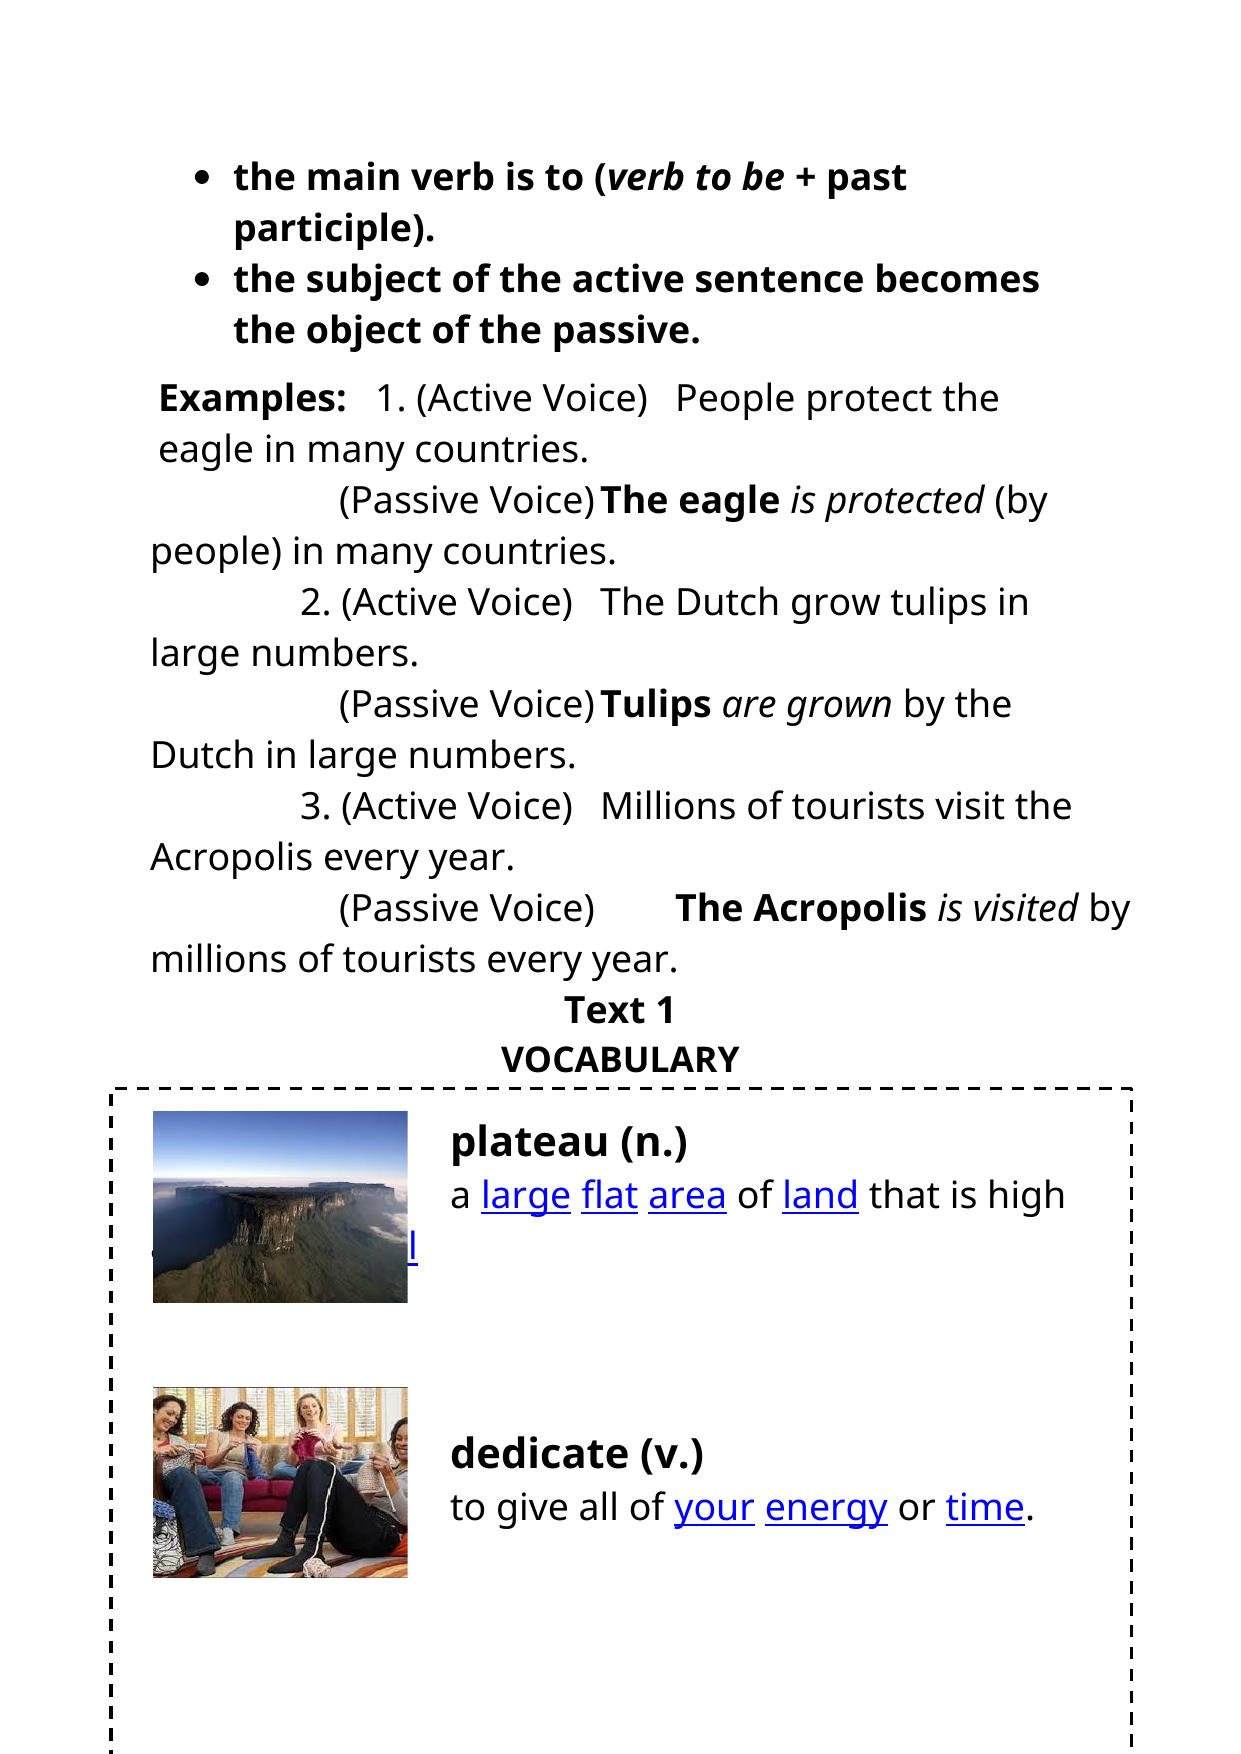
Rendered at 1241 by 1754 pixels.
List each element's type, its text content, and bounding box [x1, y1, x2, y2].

list the subject of the active sentence becomes the object of the passive. [195, 252, 1090, 354]
text Text 1 [150, 984, 1090, 1035]
text dedicate (v.) [408, 1424, 1090, 1481]
picture [153, 1387, 408, 1578]
text (Passive Voice) The eagle is protected (by people) in many countries. [150, 473, 1090, 575]
text to give all of your energy or time. [408, 1481, 1090, 1532]
picture [153, 1111, 408, 1303]
text (Passive Voice) The Acropolis is visited by millions of tourists every year. [150, 882, 1198, 984]
text 2. (Active Voice) The Dutch grow tulips in large numbers. [150, 575, 1090, 677]
text VOCABULARY [150, 1035, 1090, 1083]
text Examples: 1. (Active Voice) People protect the eagle in many countries. [158, 371, 1090, 473]
text plateau (n.) [408, 1112, 1090, 1168]
text a large flat area of land that is high above sea level [408, 1168, 1090, 1271]
text 3. (Active Voice) Millions of tourists visit the Acropolis every year. [150, 779, 1090, 882]
text (Passive Voice) Tulips are grown by the Dutch in large numbers. [150, 677, 1090, 779]
list the main verb is to (verb to be + past participle). [195, 150, 1090, 252]
